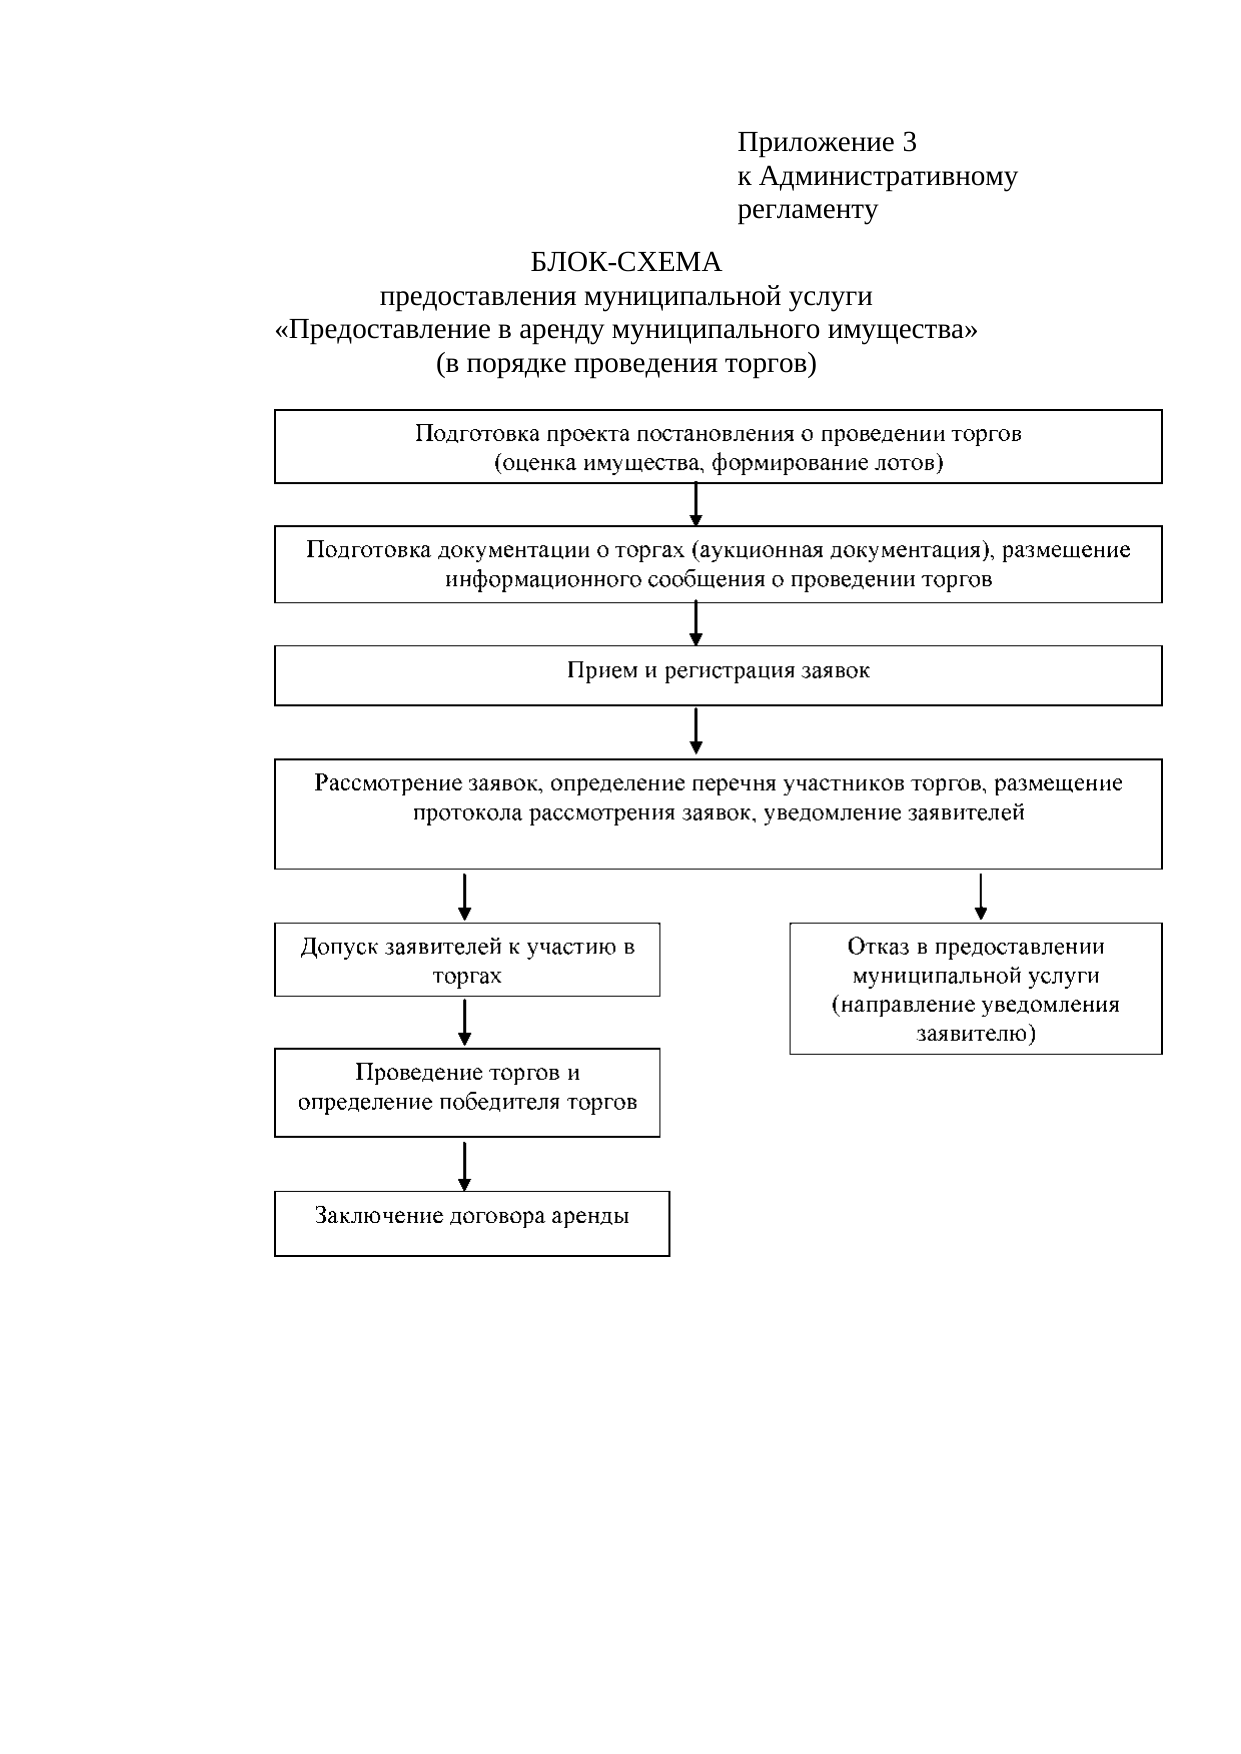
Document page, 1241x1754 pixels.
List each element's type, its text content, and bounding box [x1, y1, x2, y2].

text предоставления муниципальной услуги «Предоставление в аренду муниципального имущества» (в порядке проведения торгов) [145, 278, 1108, 379]
picture [274, 409, 1163, 1257]
text БЛОК-СХЕМА [145, 244, 1108, 278]
